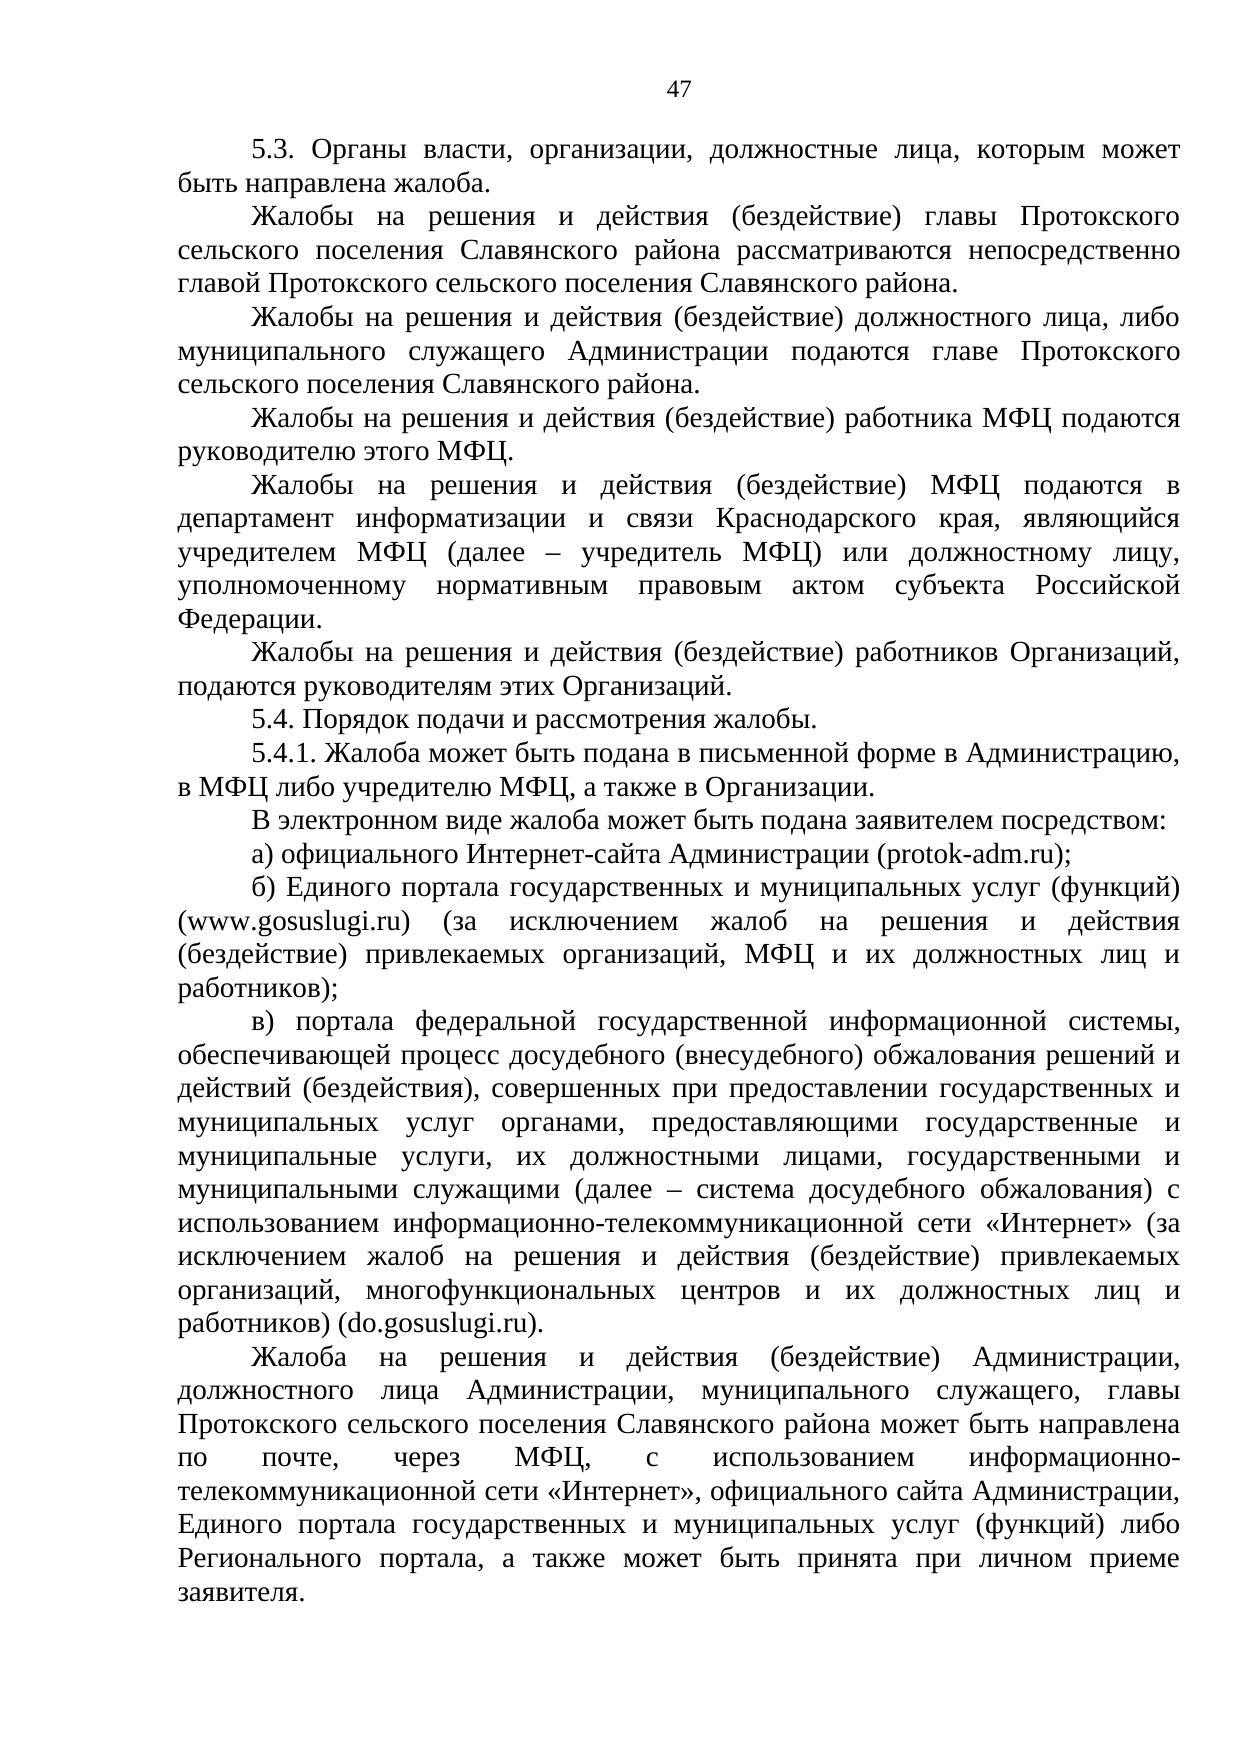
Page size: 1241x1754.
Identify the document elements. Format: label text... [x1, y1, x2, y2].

text 5.4.1. Жалоба может быть подана в письменной форме в Администрацию, в МФЦ либо учредителю МФЦ, а также в Организации. [177, 735, 1181, 802]
text 5.3. Органы власти, организации, должностные лица, которым может быть направлена жалоба. [177, 131, 1181, 198]
text Жалоба на решения и действия (бездействие) Администрации, должностного лица Администрации, муниципального служащего, главы Протокского сельского поселения Славянского района может быть направлена по почте, через МФЦ, с использованием информационно-телекоммуникационной сети «Интернет», официального сайта Администрации, Единого портала государственных и муниципальных услуг (функций) либо Регионального портала, а также может быть принята при личном приеме заявителя. [177, 1339, 1181, 1607]
text Жалобы на решения и действия (бездействие) главы Протокского сельского поселения Славянского района рассматриваются непосредственно главой Протокского сельского поселения Славянского района. [177, 198, 1181, 299]
text б) Единого портала государственных и муниципальных услуг (функций) (www.gosuslugi.ru) (за исключением жалоб на решения и действия (бездействие) привлекаемых организаций, МФЦ и их должностных лиц и работников); [177, 869, 1181, 1003]
text а) официального Интернет-сайта Администрации (protok-adm.ru); [177, 836, 1181, 869]
text Жалобы на решения и действия (бездействие) работников Организаций, подаются руководителям этих Организаций. [177, 634, 1181, 702]
text В электронном виде жалоба может быть подана заявителем посредством: [177, 802, 1181, 836]
text в) портала федеральной государственной информационной системы, обеспечивающей процесс досудебного (внесудебного) обжалования решений и действий (бездействия), совершенных при предоставлении государственных и муниципальных услуг органами, предоставляющими государственные и муниципальные услуги, их должностными лицами, государственными и муниципальными служащими (далее – система досудебного обжалования) с использованием информационно-телекоммуникационной сети «Интернет» (за исключением жалоб на решения и действия (бездействие) привлекаемых организаций, многофункциональных центров и их должностных лиц и работников) (do.gosuslugi.ru). [177, 1003, 1181, 1339]
text 5.4. Порядок подачи и рассмотрения жалобы. [177, 702, 1181, 735]
text Жалобы на решения и действия (бездействие) работника МФЦ подаются руководителю этого МФЦ. [177, 400, 1181, 467]
text Жалобы на решения и действия (бездействие) должностного лица, либо муниципального служащего Администрации подаются главе Протокского сельского поселения Славянского района. [177, 299, 1181, 400]
text Жалобы на решения и действия (бездействие) МФЦ подаются в департамент информатизации и связи Краснодарского края, являющийся учредителем МФЦ (далее – учредитель МФЦ) или должностному лицу, уполномоченному нормативным правовым актом субъекта Российской Федерации. [177, 467, 1181, 634]
